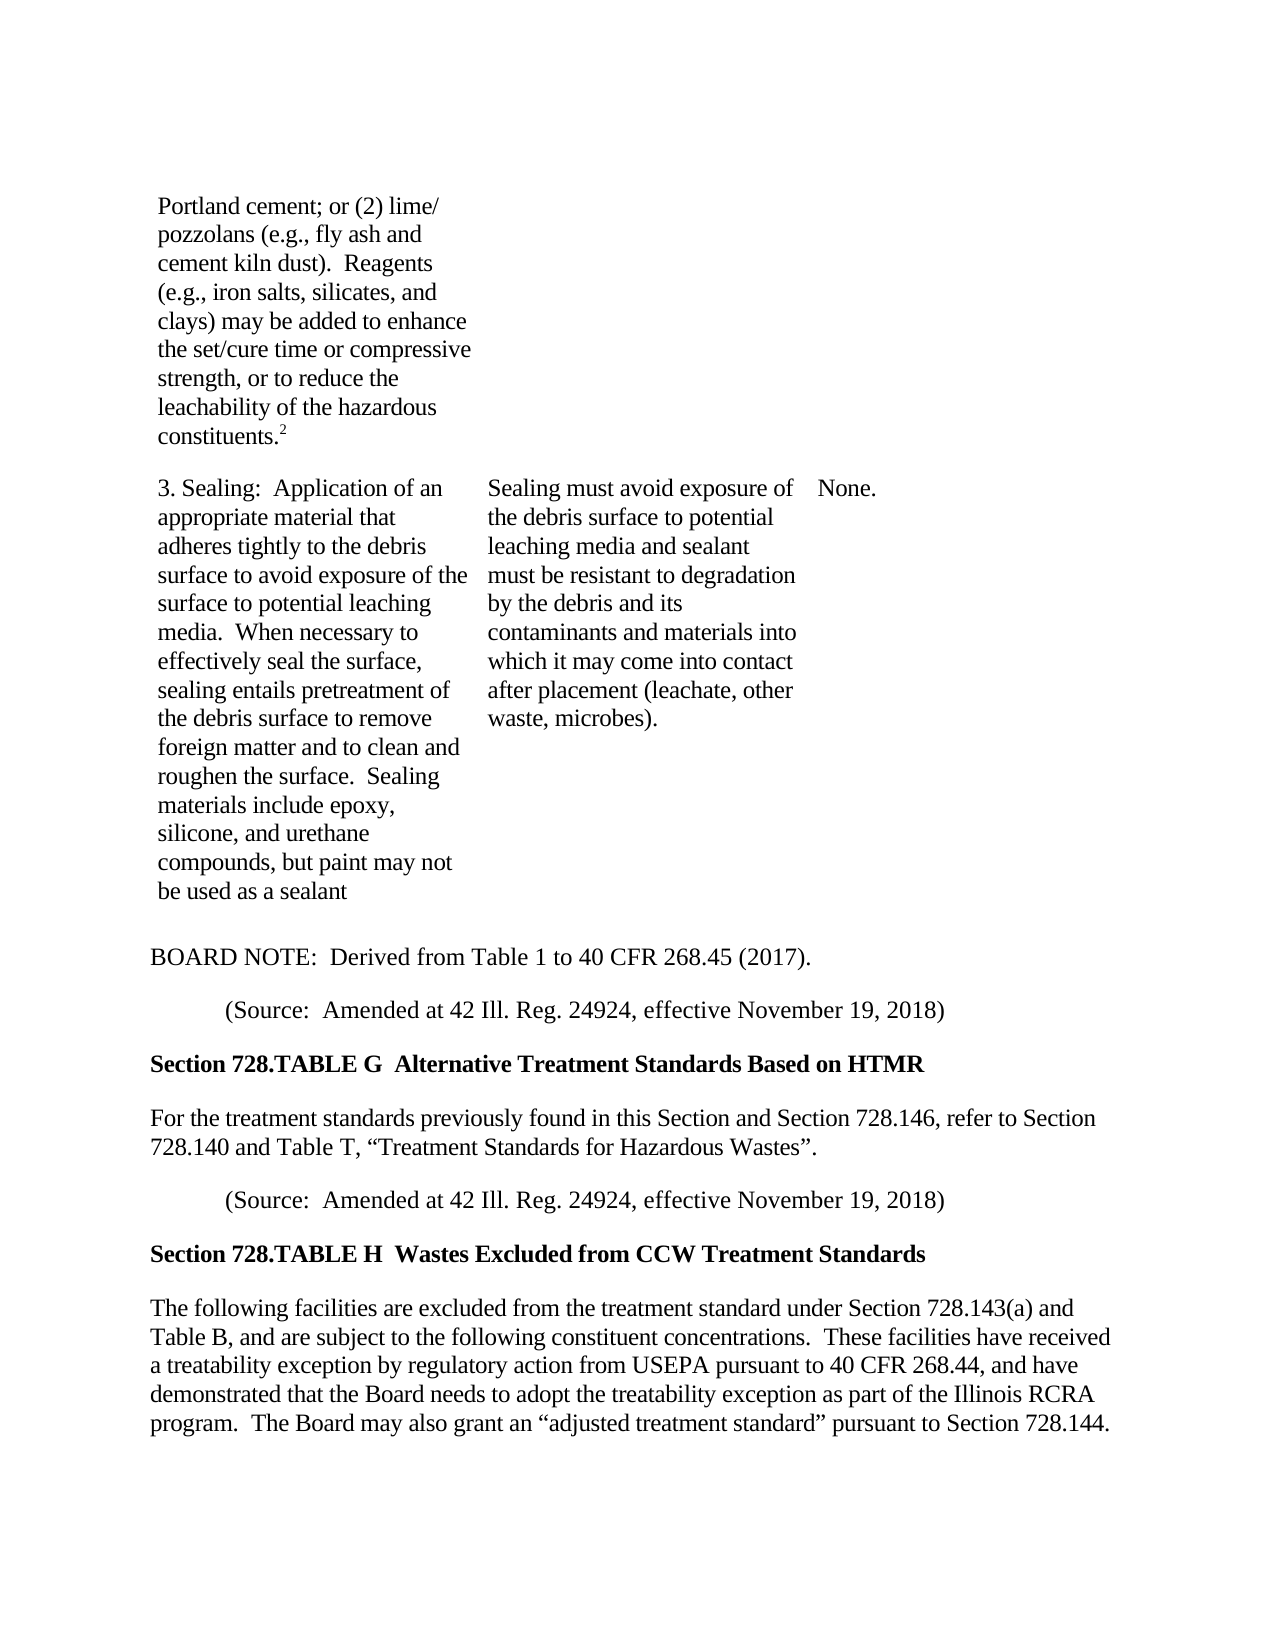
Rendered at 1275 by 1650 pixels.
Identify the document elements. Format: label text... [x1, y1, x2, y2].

text For the treatment standards previously found in this Section and Section 728.146, refer to Section 728.140 and Table T, “Treatment Standards for Hazardous Wastes”. [150, 1103, 1125, 1160]
text BOARD NOTE: Derived from Table 1 to 40 CFR 268.45 (2017). [150, 942, 1125, 970]
text Section 728.TABLE G Alternative Treatment Standards Based on HTMR [150, 1049, 1125, 1078]
text (Source: Amended at 42 Ill. Reg. 24924, effective November 19, 2018) [225, 995, 1125, 1024]
text (Source: Amended at 42 Ill. Reg. 24924, effective November 19, 2018) [225, 1185, 1125, 1214]
text Section 728.TABLE H Wastes Excluded from CCW Treatment Standards [150, 1239, 1125, 1268]
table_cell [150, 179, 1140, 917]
text The following facilities are excluded from the treatment standard under Section 728.143(a) and Table B, and are subject to the following constituent concentrations. These facilities have received a treatability exception by regulatory action from USEPA pursuant to 40 CFR 268.44, and have demonstrated that the Board needs to adopt the treatability exception as part of the Illinois RCRA program. The Board may also grant an “adjusted treatment standard” pursuant to Section 728.144. [150, 1293, 1125, 1437]
